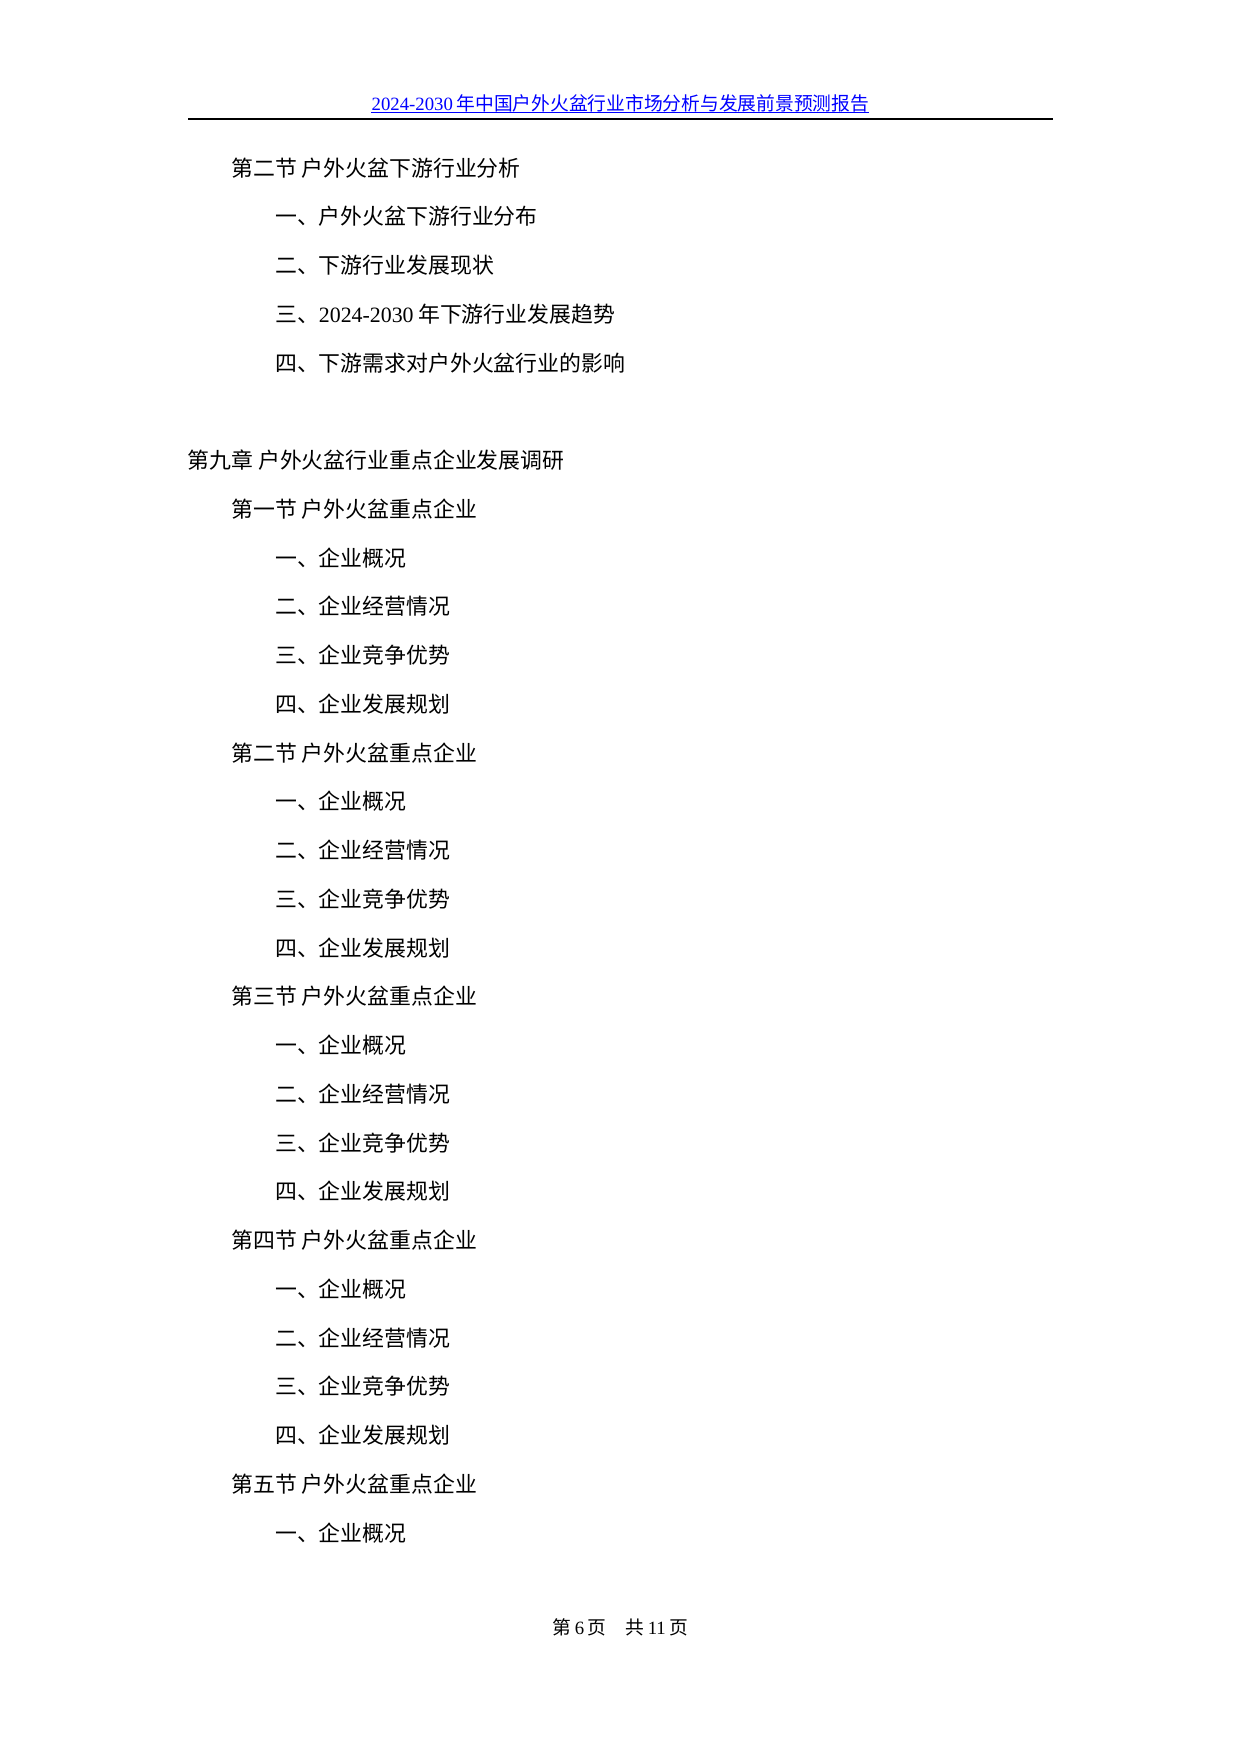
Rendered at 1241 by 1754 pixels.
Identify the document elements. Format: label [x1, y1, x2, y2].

text [187, 150, 1053, 1548]
